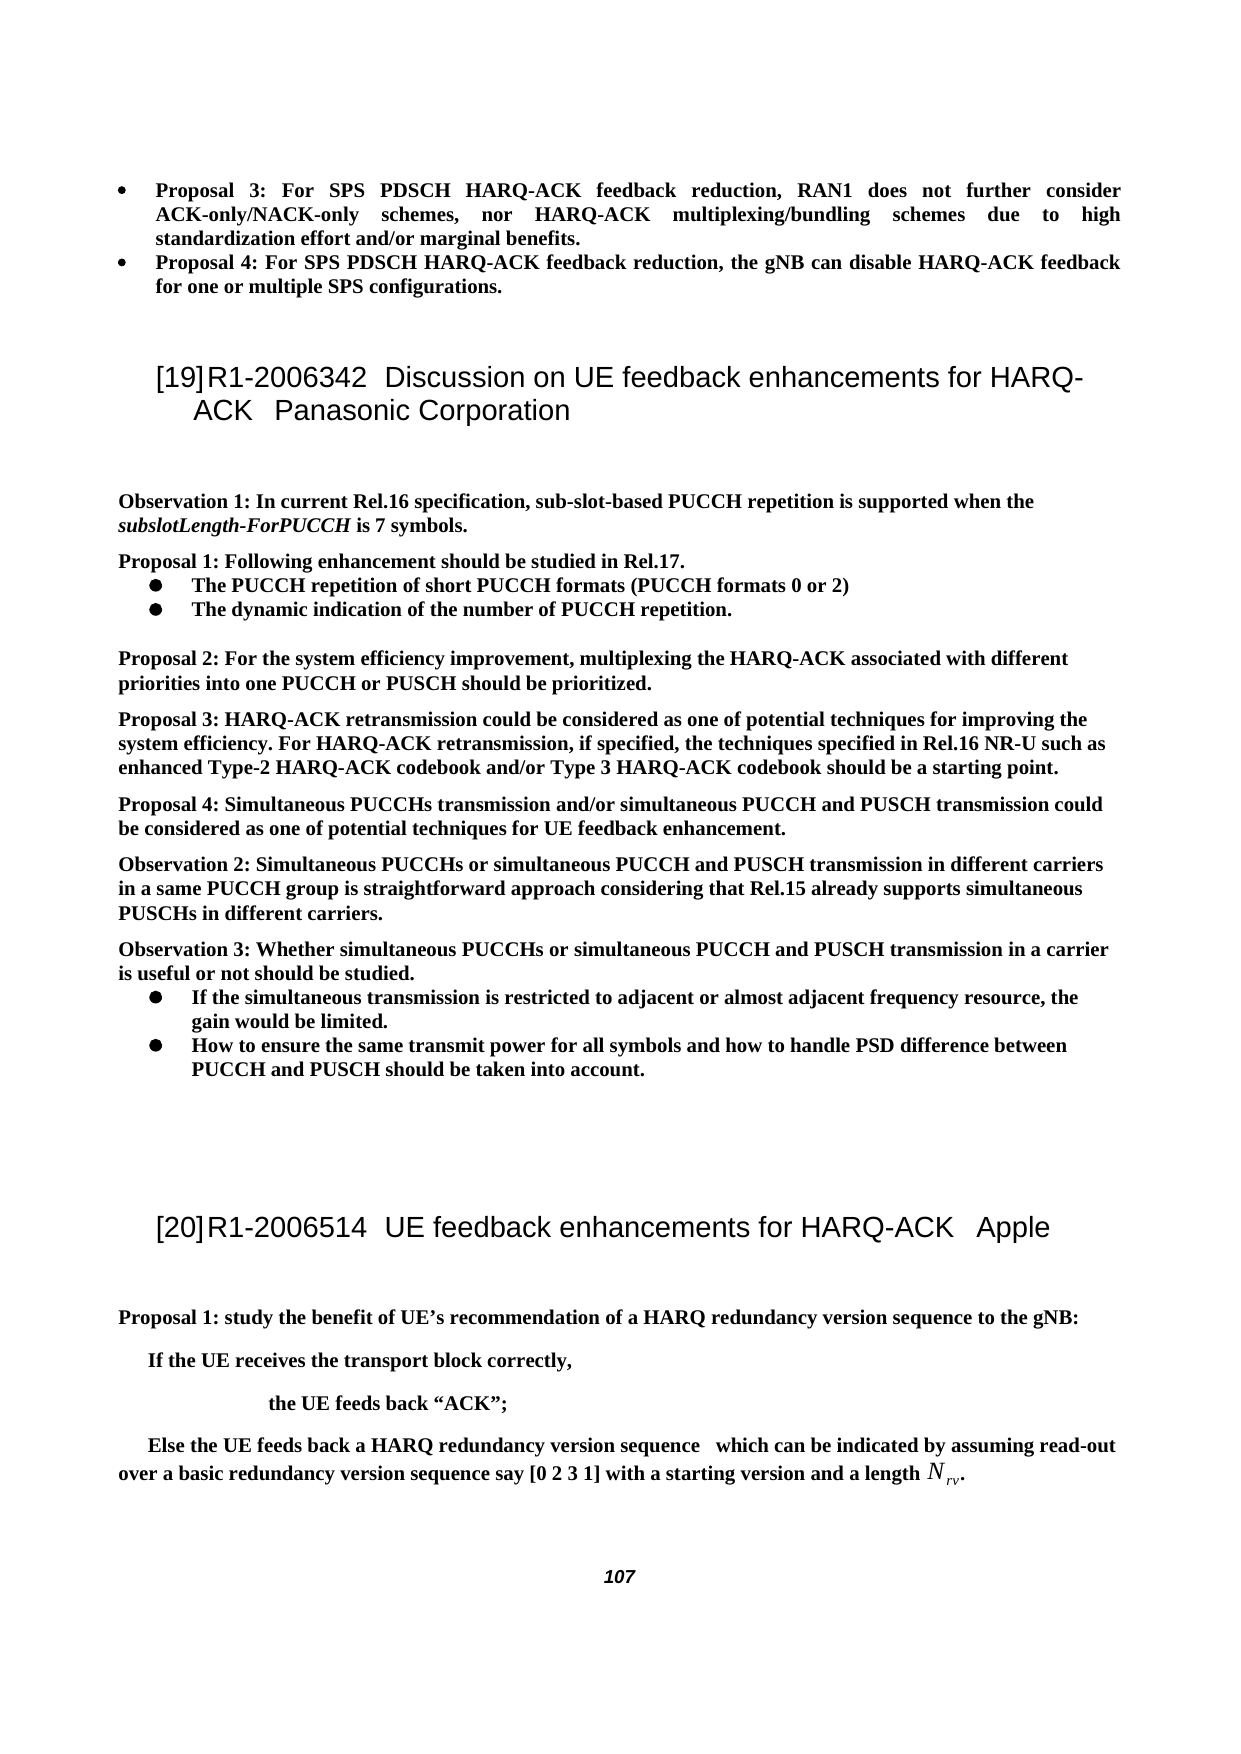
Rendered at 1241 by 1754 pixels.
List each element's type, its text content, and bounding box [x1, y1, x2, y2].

list If the simultaneous transmission is restricted to adjacent or almost adjacent frequency resource, the gain would be limited. [148, 985, 1122, 1033]
text Proposal 2: For the system efficiency improvement, multiplexing the HARQ-ACK associated with different priorities into one PUCCH or PUSCH should be prioritized. [118, 646, 1122, 694]
list Proposal 4: For SPS PDSCH HARQ-ACK feedback reduction, the gNB can disable HARQ-ACK feedback for one or multiple SPS configurations. [118, 250, 1122, 298]
text Observation 2: Simultaneous PUCCHs or simultaneous PUCCH and PUSCH transmission in different carriers in a same PUCCH group is straightforward approach considering that Rel.15 already supports simultaneous PUSCHs in different carriers. [118, 852, 1122, 924]
text If the UE receives the transport block correctly, [118, 1348, 1122, 1372]
text Proposal 3: HARQ-ACK retransmission could be considered as one of potential techniques for improving the system efficiency. For HARQ-ACK retransmission, if specified, the techniques specified in Rel.16 NR-U such as enhanced Type-2 HARQ-ACK codebook and/or Type 3 HARQ-ACK codebook should be a starting point. [118, 707, 1122, 779]
text Proposal 1: Following enhancement should be studied in Rel.17. [118, 549, 1122, 573]
list The PUCCH repetition of short PUCCH formats (PUCCH formats 0 or 2) [148, 573, 1122, 597]
list Proposal 3: For SPS PDSCH HARQ-ACK feedback reduction, RAN1 does not further consider ACK-only/NACK-only schemes, nor HARQ-ACK multiplexing/bundling schemes due to high standardization effort and/or marginal benefits. [118, 178, 1122, 250]
text Proposal 1: study the benefit of UE’s recommendation of a HARQ redundancy version sequence to the gNB: [118, 1305, 1122, 1329]
text the UE feeds back “ACK”; [193, 1391, 1122, 1414]
subtitle R1-2006514 UE feedback enhancements for HARQ-ACK Apple [156, 1210, 1122, 1243]
text Proposal 4: Simultaneous PUCCHs transmission and/or simultaneous PUCCH and PUSCH transmission could be considered as one of potential techniques for UE feedback enhancement. [118, 792, 1122, 840]
list How to ensure the same transmit power for all symbols and how to handle PSD difference between PUCCH and PUSCH should be taken into account. [148, 1033, 1122, 1081]
text Observation 3: Whether simultaneous PUCCHs or simultaneous PUCCH and PUSCH transmission in a carrier is useful or not should be studied. [118, 937, 1122, 985]
text Else the UE feeds back a HARQ redundancy version sequence which can be indicated by assuming read-out over a basic redundancy version sequence say [0 2 3 1] with a starting version and a length . [118, 1433, 1122, 1489]
text Observation 1: In current Rel.16 specification, sub-slot-based PUCCH repetition is supported when the subslotLength-ForPUCCH is 7 symbols. [118, 488, 1122, 537]
subtitle R1-2006342 Discussion on UE feedback enhancements for HARQ-ACK Panasonic Corporation [156, 360, 1122, 427]
list The dynamic indication of the number of PUCCH repetition. [148, 597, 1122, 621]
